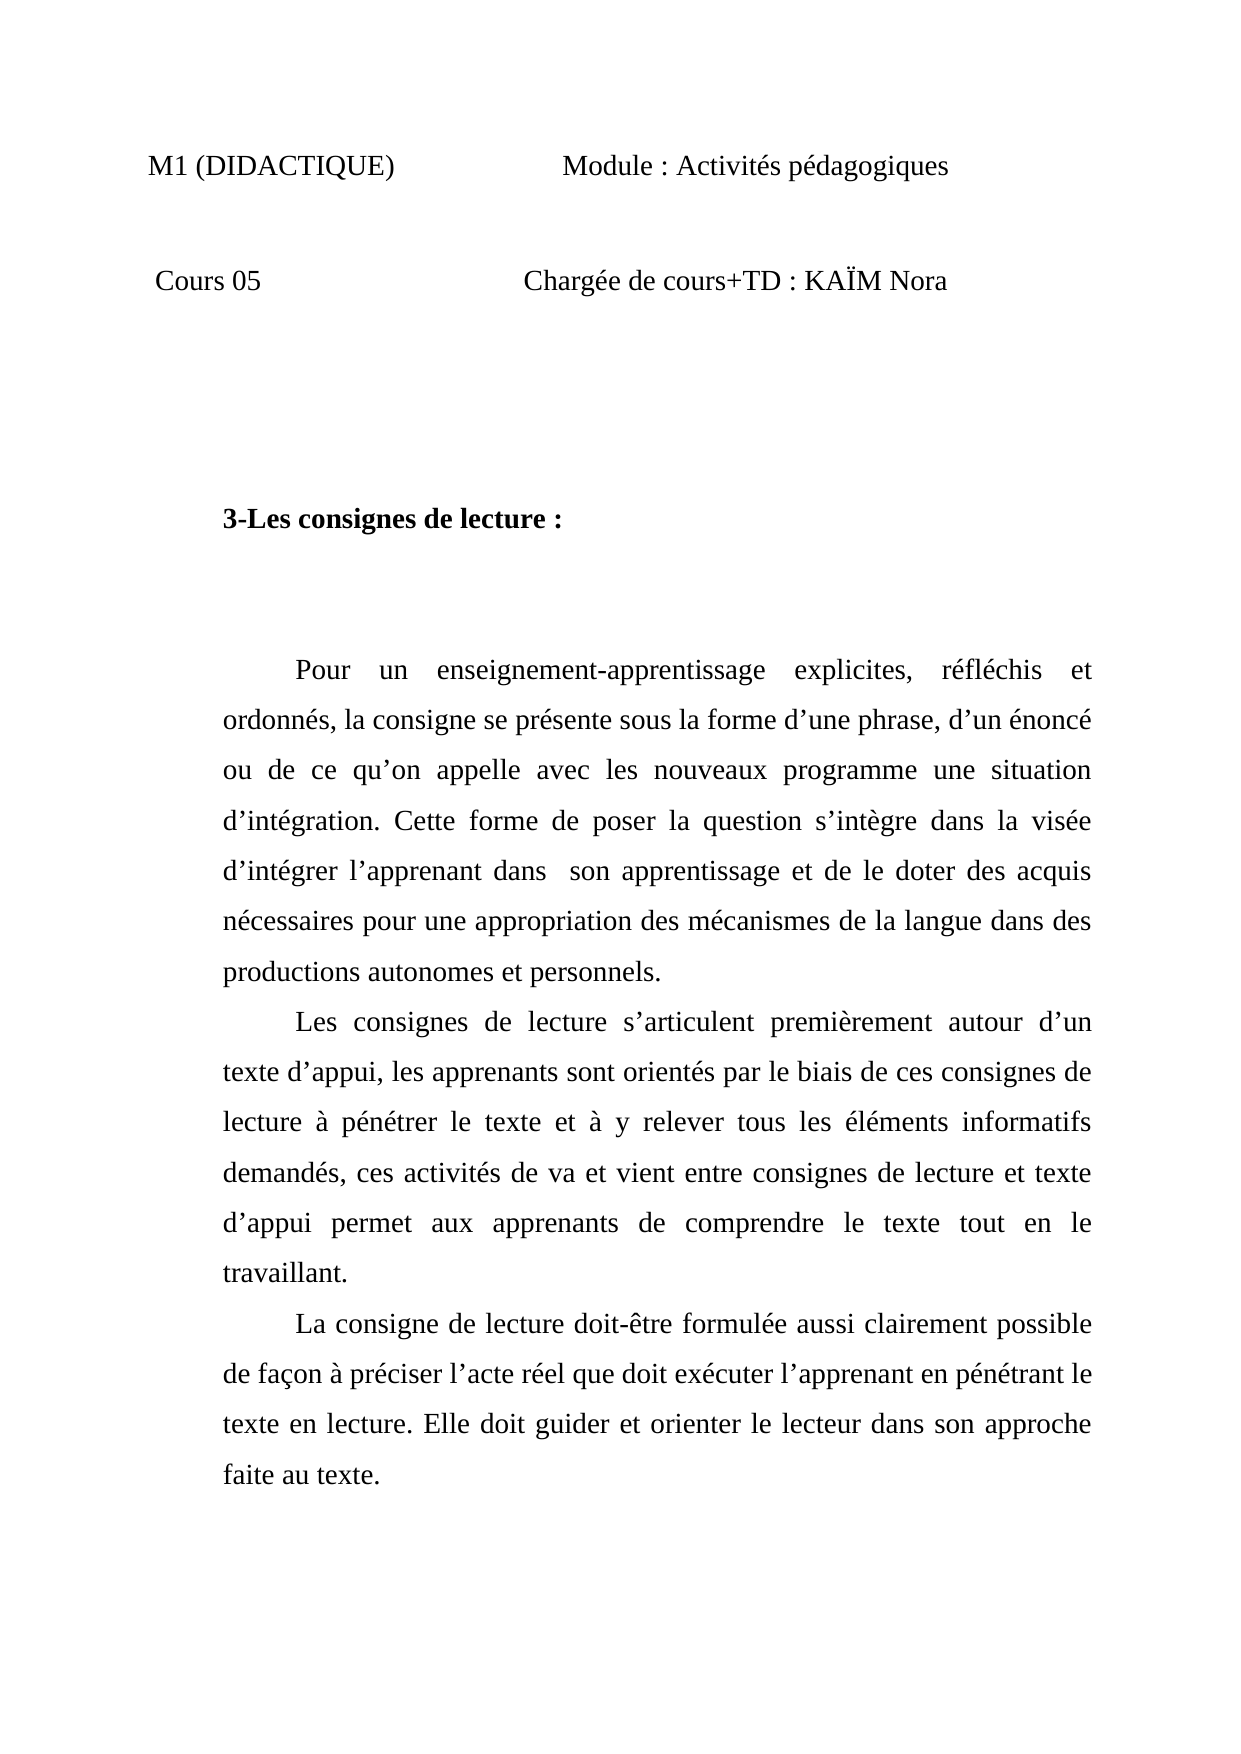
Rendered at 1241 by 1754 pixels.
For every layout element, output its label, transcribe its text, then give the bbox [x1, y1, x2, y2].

list La consigne de lecture doit-être formulée aussi clairement possible de façon à préciser l’acte réel que doit exécuter l’apprenant en pénétrant le texte en lecture. Elle doit guider et orienter le lecteur dans son approche faite au texte. [223, 1306, 1093, 1490]
text M1 (DIDACTIQUE) Module : Activités pédagogiques [148, 148, 1093, 181]
list Les consignes de lecture s’articulent premièrement autour d’un texte d’appui, les apprenants sont orientés par le biais de ces consignes de lecture à pénétrer le texte et à y relever tous les éléments informatifs demandés, ces activités de va et vient entre consignes de lecture et texte d’appui permet aux apprenants de comprendre le texte tout en le travaillant. [223, 1004, 1093, 1289]
list Pour un enseignement-apprentissage explicites, réfléchis et ordonnés, la consigne se présente sous la forme d’une phrase, d’un énoncé ou de ce qu’on appelle avec les nouveaux programme une situation d’intégration. Cette forme de poser la question s’intègre dans la visée d’intégrer l’apprenant dans son apprentissage et de le doter des acquis nécessaires pour une appropriation des mécanismes de la langue dans des productions autonomes et personnels. [223, 652, 1093, 987]
list 3-Les consignes de lecture : [223, 501, 1093, 534]
text Cours 05 Chargée de cours+TD : KAÏM Nora [148, 263, 1093, 297]
